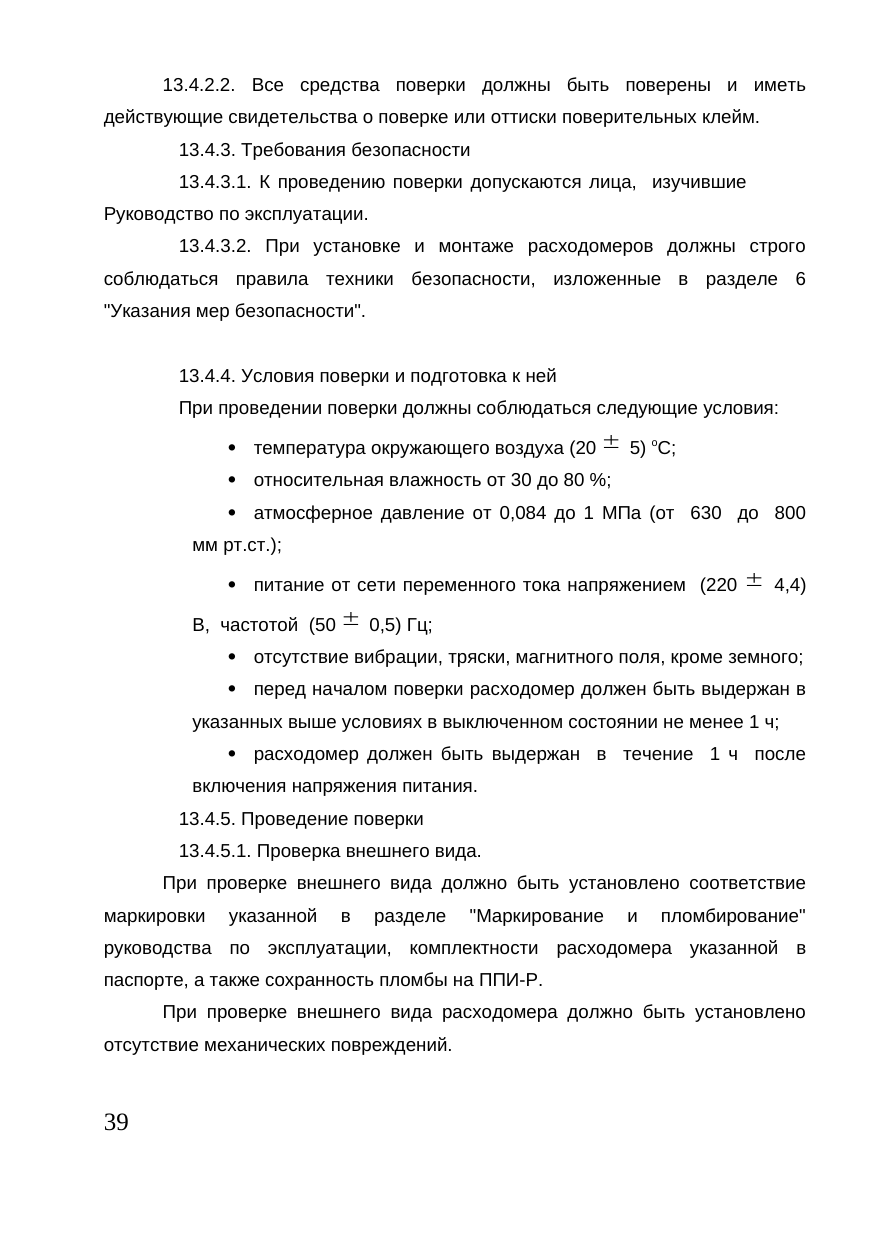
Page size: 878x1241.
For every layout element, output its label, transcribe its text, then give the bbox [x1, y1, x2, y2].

text 13.4.4. Условия поверки и подготовка к ней [103, 364, 806, 386]
text При проведении поверки должны соблюдаться следующие условия: [103, 397, 806, 418]
list атмосферное давление от 0,084 до 1 МПа (от 630 до 800 мм рт.ст.); [192, 501, 806, 555]
list температура окружающего воздуха (20 5) оС; [192, 429, 806, 458]
list питание от сети переменного тока напряжением (220 4,4) В, частотой (50 0,5) Гц; [192, 566, 806, 635]
text При проверке внешнего вида должно быть установлено соответствие маркировки указанной в разделе "Маркирование и пломбирование" руководства по эксплуатации, комплектности расходомера указанной в паспорте, а также сохранность пломбы на ППИ-Р. [103, 872, 806, 991]
text 13.4.5. Проведение поверки [103, 807, 806, 829]
text 13.4.5.1. Проверка внешнего вида. [103, 840, 806, 861]
text 13.4.3. Требования безопасности [103, 138, 806, 160]
text При проверке внешнего вида расходомера должно быть установлено отсутствие механических повреждений. [103, 1001, 806, 1055]
text 13.4.3.2. При установке и монтаже расходомеров должны строго соблюдаться правила техники безопасности, изложенные в разделе 6 "Указания мер безопасности". [103, 235, 806, 321]
list отсутствие вибрации, тряски, магнитного поля, кроме земного; [192, 646, 806, 667]
list расходомер должен быть выдержан в течение 1 ч после включения напряжения питания. [192, 743, 806, 797]
list перед началом поверки расходомер должен быть выдержан в указанных выше условиях в выключенном состоянии не менее 1 ч; [192, 678, 806, 732]
text 13.4.2.2. Все средства поверки должны быть поверены и иметь действующие свидетельства о поверке или оттиски поверительных клейм. [103, 74, 806, 128]
list относительная влажность от 30 до 80 %; [192, 469, 806, 491]
text 13.4.3.1. К проведению поверки допускаются лица, изучившие Руководство по эксплуатации. [103, 171, 747, 224]
